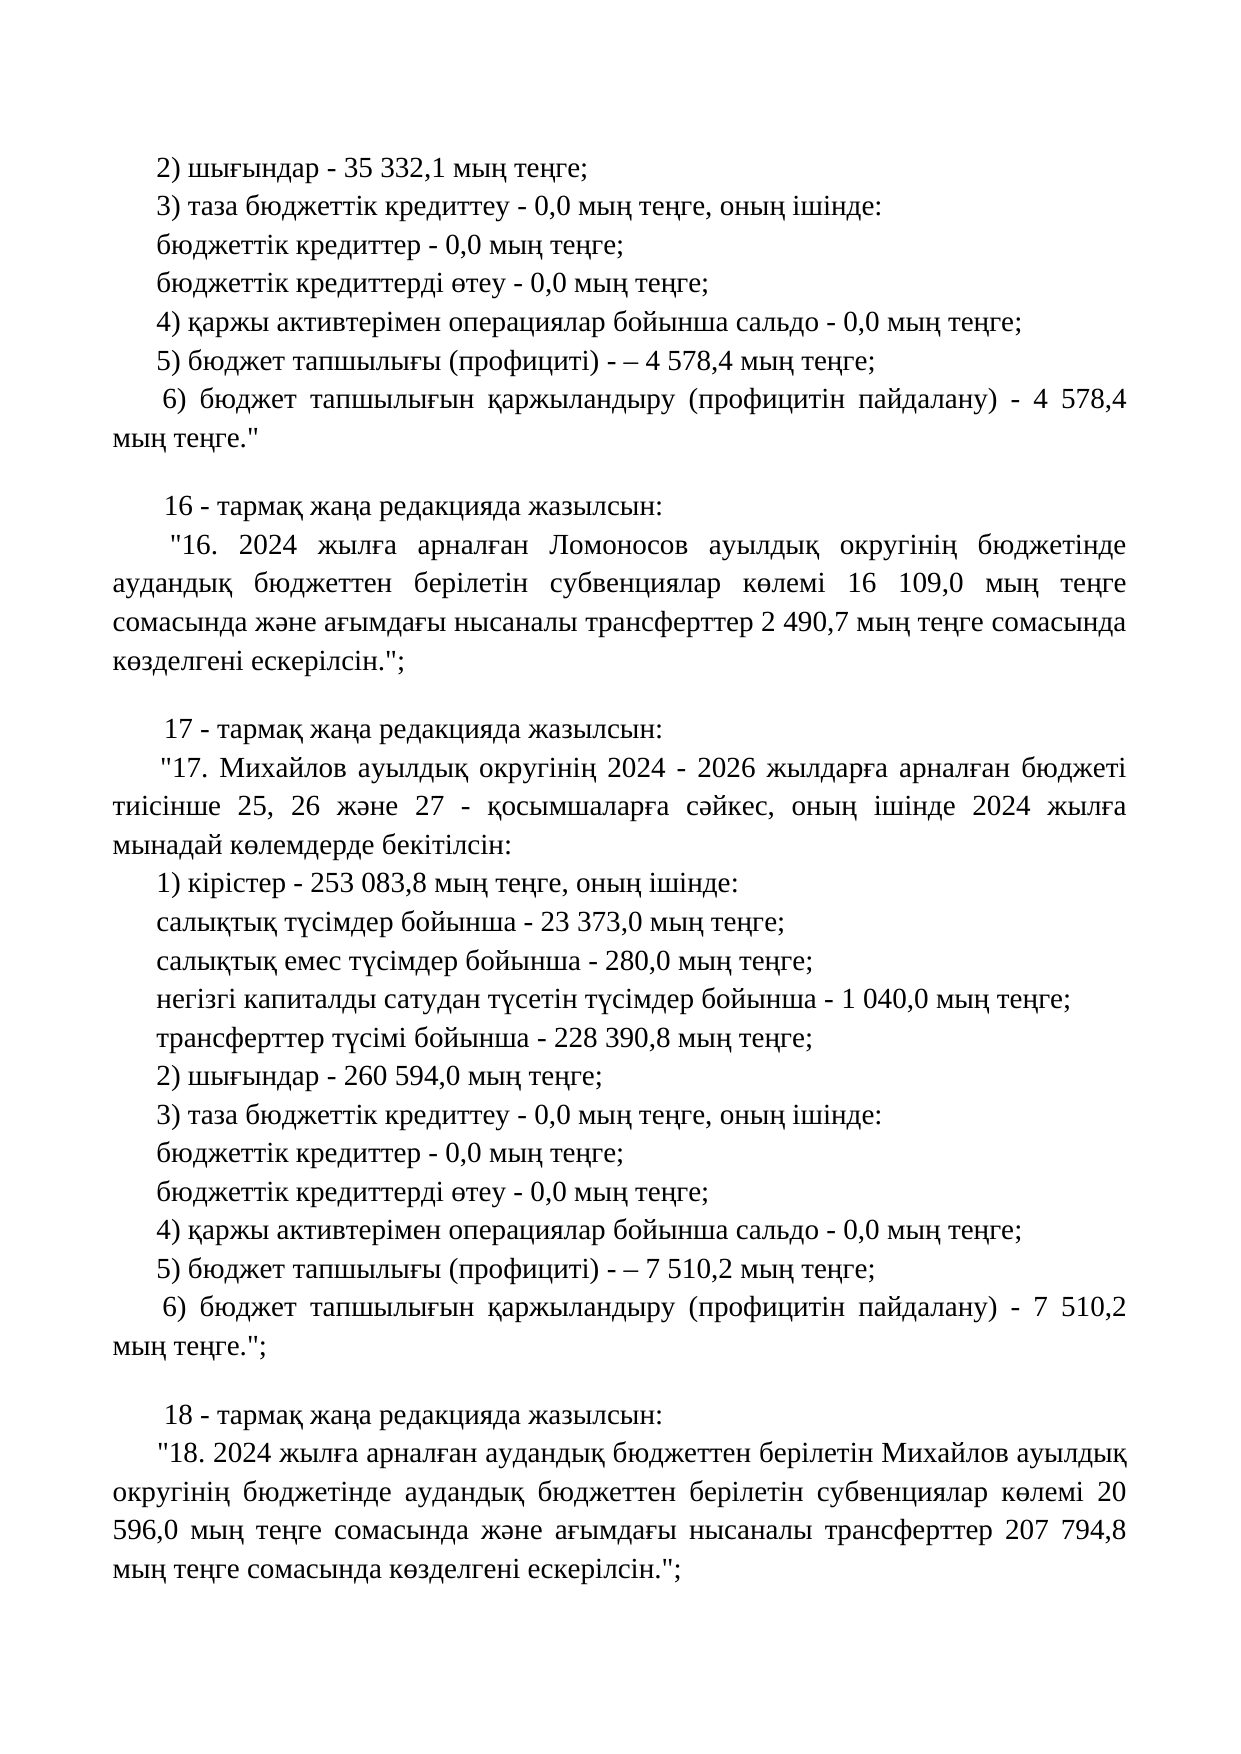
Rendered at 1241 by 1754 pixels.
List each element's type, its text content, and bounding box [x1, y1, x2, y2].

text бюджеттік кредиттер - 0,0 мың теңге; [112, 1135, 1128, 1169]
text 2) шығындар - 260 594,0 мың теңге; [112, 1058, 1128, 1092]
text "16. 2024 жылға арналған Ломоносов ауылдық округінің бюджетінде аудандық бюджеттен берілетін субвенциялар көлемі 16 109,0 мың теңге сомасында және ағымдағы нысаналы трансферттер 2 490,7 мың теңге сомасында көзделгені ескерілсін."; [112, 527, 1128, 676]
text 16 - тармақ жаңа редакцияда жазылсын: [112, 488, 1128, 522]
text 5) бюджет тапшылығы (профициті) - – 7 510,2 мың теңге; [112, 1251, 1128, 1284]
text "17. Михайлов ауылдық округінің 2024 - 2026 жылдарға арналған бюджеті тиісінше 25, 26 және 27 - қосымшаларға сәйкес, оның ішінде 2024 жылға мынадай көлемдерде бекітілсін: [112, 750, 1128, 861]
text 18 - тармақ жаңа редакцияда жазылсын: [112, 1397, 1128, 1430]
text 3) таза бюджеттік кредиттеу - 0,0 мың теңге, оның ішінде: [112, 1097, 1128, 1130]
text 2) шығындар - 35 332,1 мың теңге; [112, 150, 1128, 183]
text бюджеттік кредиттерді өтеу - 0,0 мың теңге; [112, 1174, 1128, 1207]
text салықтық түсімдер бойынша - 23 373,0 мың теңге; [112, 904, 1128, 938]
text 5) бюджет тапшылығы (профициті) - – 4 578,4 мың теңге; [112, 343, 1128, 376]
text бюджеттік кредиттер - 0,0 мың теңге; [112, 227, 1128, 261]
text 3) таза бюджеттік кредиттеу - 0,0 мың теңге, оның ішінде: [112, 188, 1128, 222]
text 1) кірістер - 253 083,8 мың теңге, оның ішінде: [112, 866, 1128, 899]
text 4) қаржы активтерімен операциялар бойынша сальдо - 0,0 мың теңге; [112, 304, 1128, 338]
text 6) бюджет тапшылығын қаржыландыру (профицитін пайдалану) - 7 510,2 мың теңге."; [112, 1289, 1128, 1362]
text "18. 2024 жылға арналған аудандық бюджеттен берілетін Михайлов ауылдық округінің бюджетінде аудандық бюджеттен берілетін субвенциялар көлемі 20 596,0 мың теңге сомасында және ағымдағы нысаналы трансферттер 207 794,8 мың теңге сомасында көзделгені ескерілсін."; [112, 1435, 1128, 1584]
text трансферттер түсімі бойынша - 228 390,8 мың теңге; [112, 1020, 1128, 1053]
text 6) бюджет тапшылығын қаржыландыру (профицитін пайдалану) - 4 578,4 мың теңге." [112, 381, 1128, 453]
text салықтық емес түсімдер бойынша - 280,0 мың теңге; [112, 943, 1128, 976]
text бюджеттік кредиттерді өтеу - 0,0 мың теңге; [112, 266, 1128, 299]
text 17 - тармақ жаңа редакцияда жазылсын: [112, 711, 1128, 745]
text негізгі капиталды сатудан түсетін түсімдер бойынша - 1 040,0 мың теңге; [112, 981, 1128, 1015]
text 4) қаржы активтерімен операциялар бойынша сальдо - 0,0 мың теңге; [112, 1212, 1128, 1246]
